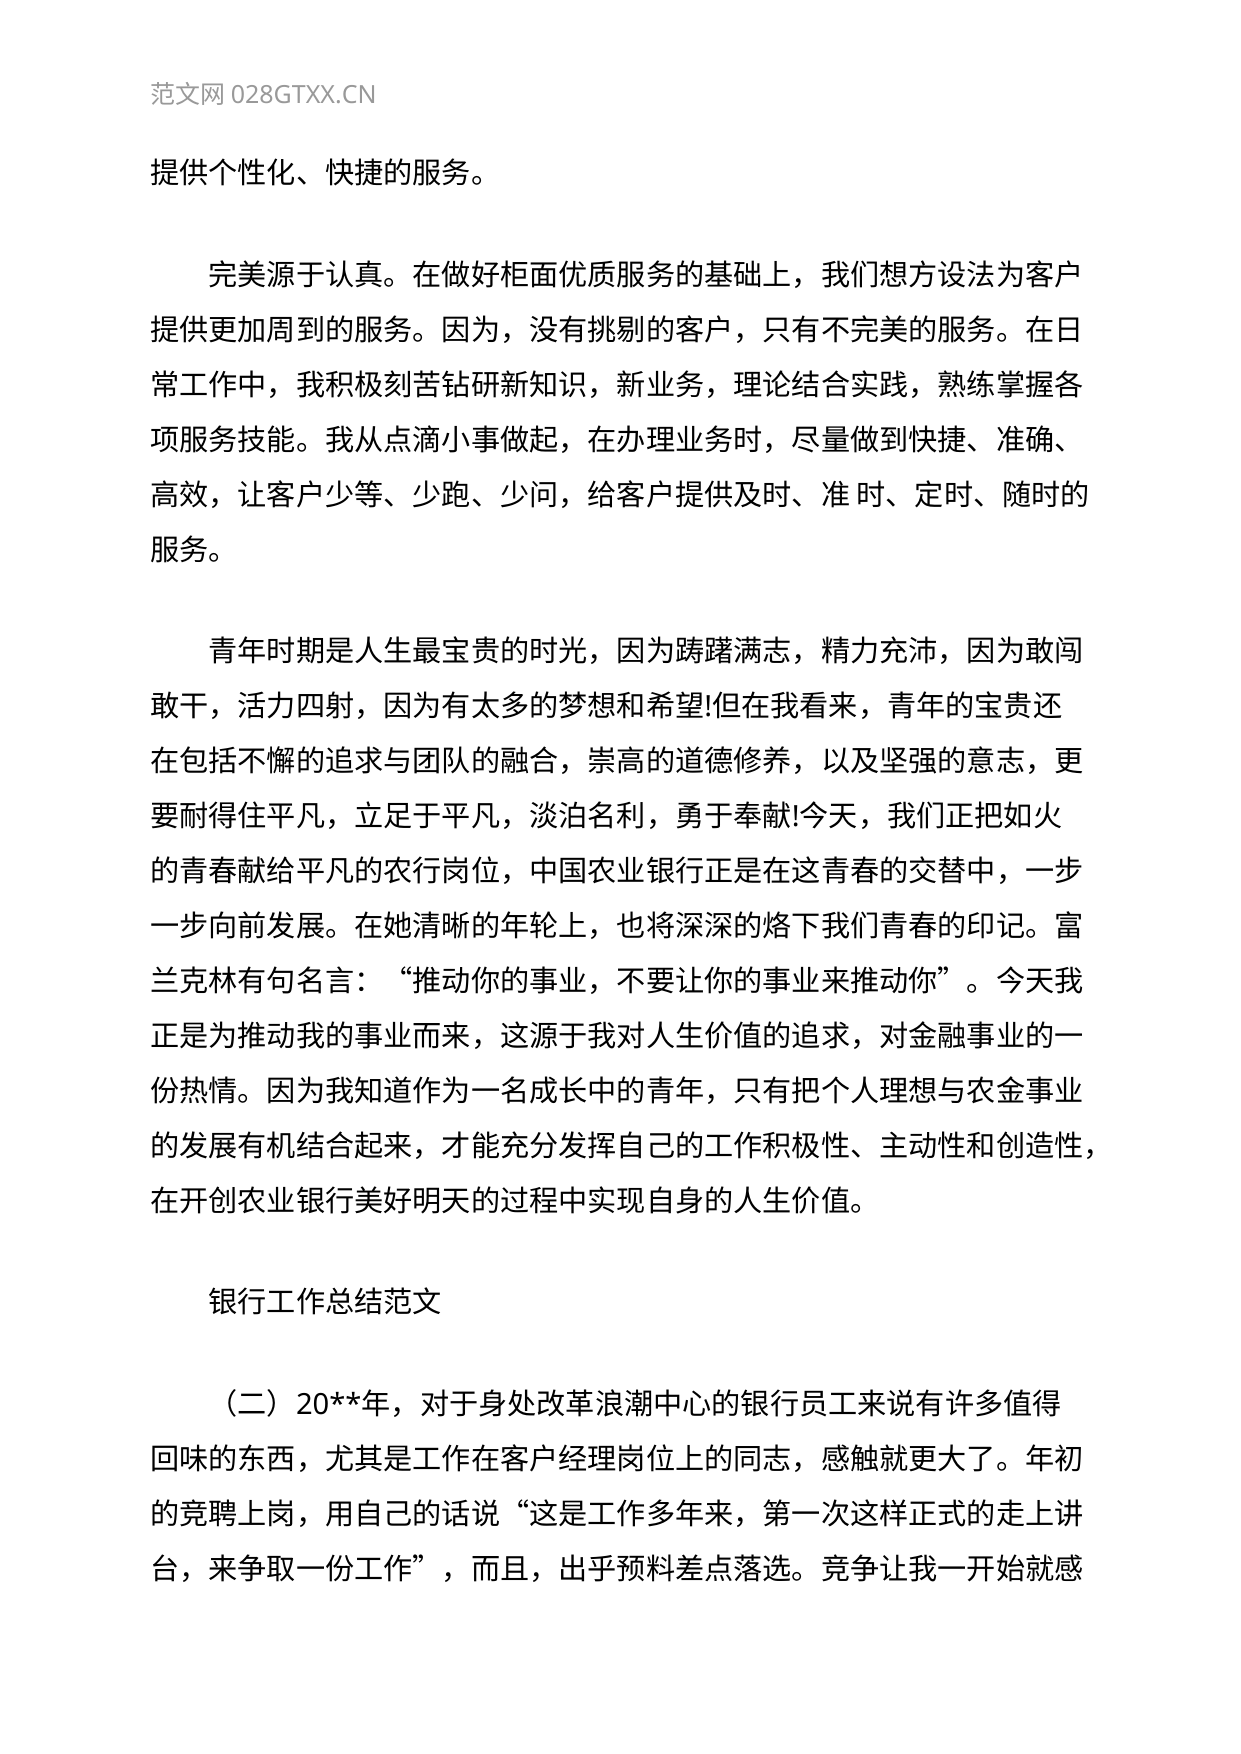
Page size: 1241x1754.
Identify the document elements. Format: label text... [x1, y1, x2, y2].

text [150, 1381, 1090, 1588]
text 银行工作总结范文 [150, 1279, 1090, 1321]
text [150, 150, 1090, 192]
text 青年时期是人生最宝贵的时光，因为踌躇满志，精力充沛，因为敢闯敢干，活力四射，因为有太多的梦想和希望!但在我看来，青年的宝贵还在包括不懈的追求与团队的融合，崇高的道德修养，以及坚强的意志，更要耐得住平凡，立足于平凡，淡泊名利，勇于奉献!今天，我们正把如火的青春献给平凡的农行岗位，中国农业银行正是在这青春的交替中，一步一步向前发展。在她清晰的年轮上，也将深深的烙下我们青春的印记。富兰克林有句名言：“推动你的事业，不要让你的事业来推动你”。今天我正是为推动我的事业而来，这源于我对人生价值的追求，对金融事业的一份热情。因为我知道作为一名成长中的青年，只有把个人理想与农金事业的发展有机结合起来，才能充分发挥自己的工作积极性、主动性和创造性，在开创农业银行美好明天的过程中实现自身的人生价值。 [150, 628, 1090, 1219]
text 完美源于认真。在做好柜面优质服务的基础上，我们想方设法为客户提供更加周到的服务。因为，没有挑剔的客户，只有不完美的服务。在日常工作中，我积极刻苦钻研新知识，新业务，理论结合实践，熟练掌握各项服务技能。我从点滴小事做起，在办理业务时，尽量做到快捷、准确、高效，让客户少等、少跑、少问，给客户提供及时、准 时、定时、随时的服务。 [150, 252, 1090, 568]
